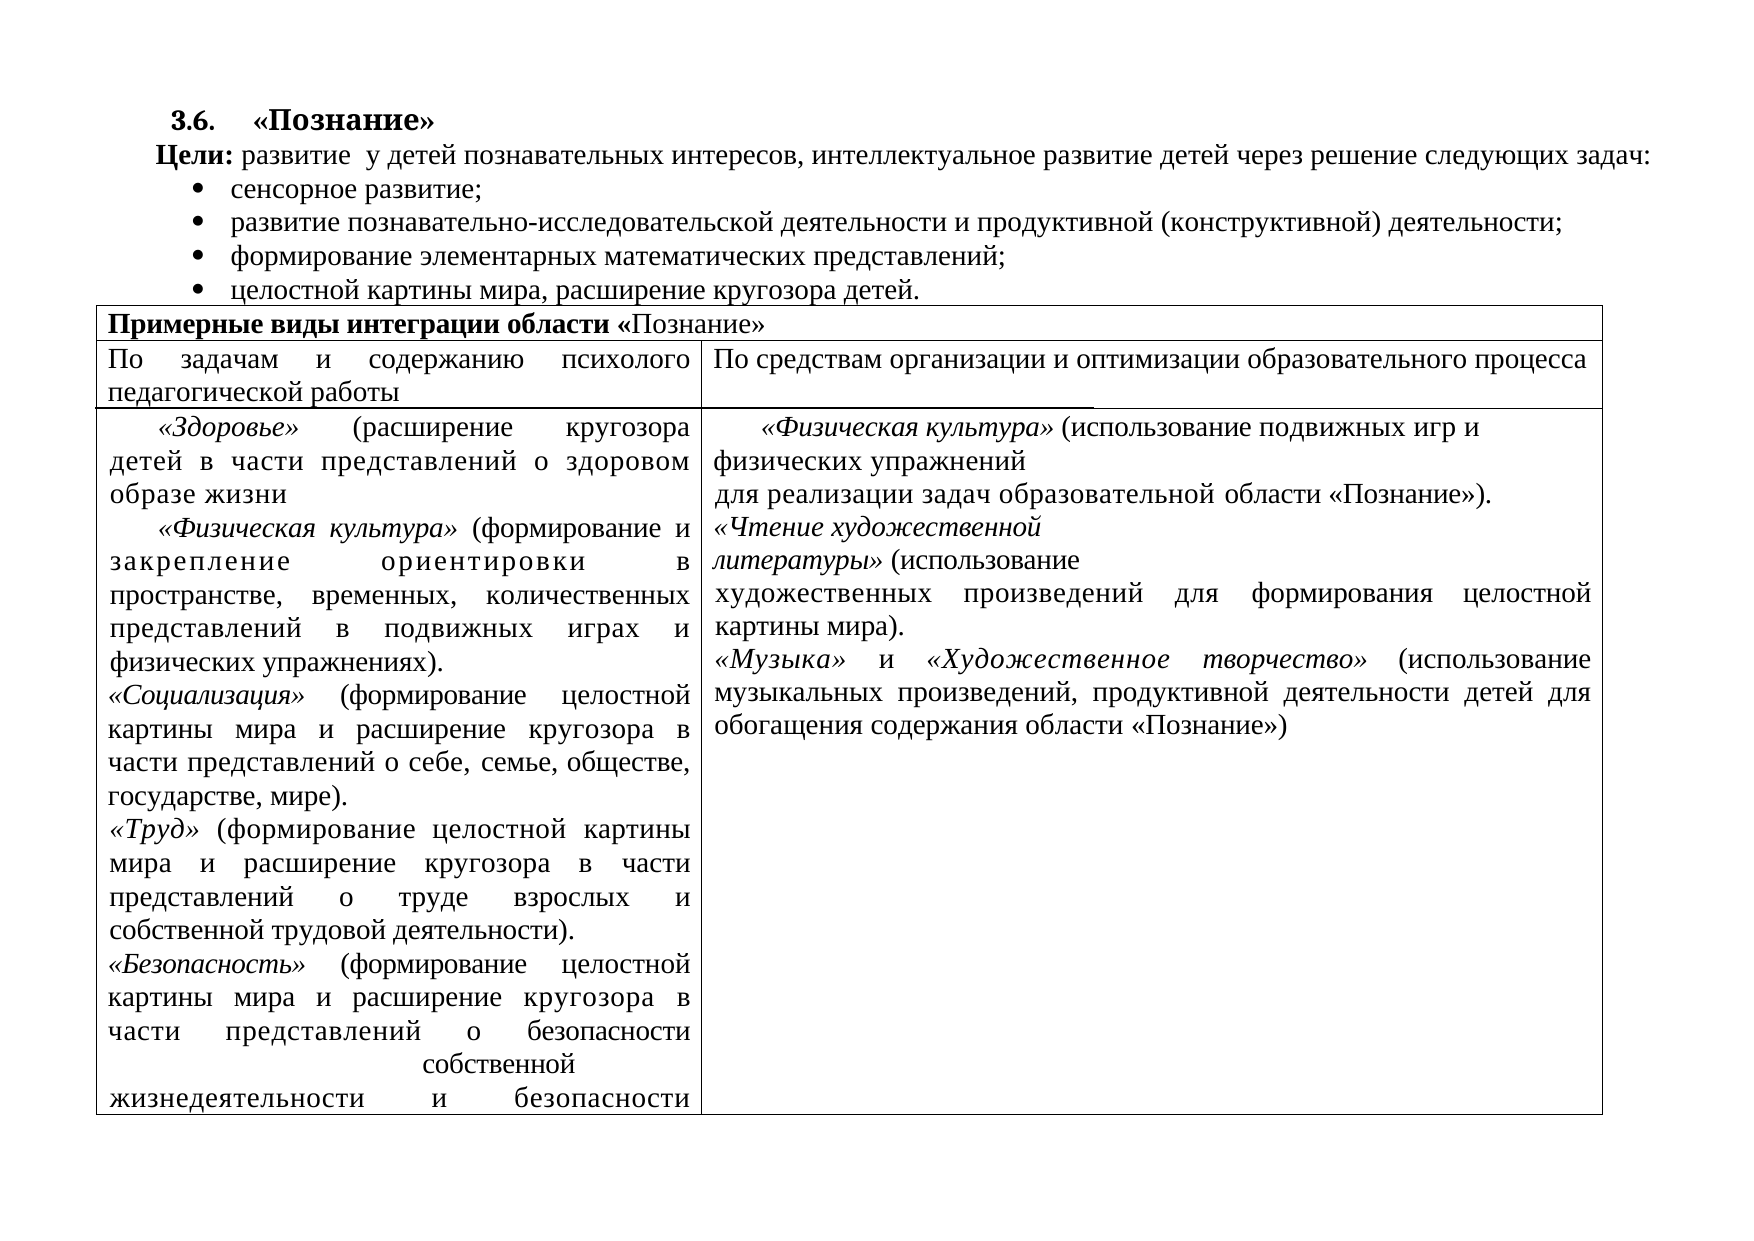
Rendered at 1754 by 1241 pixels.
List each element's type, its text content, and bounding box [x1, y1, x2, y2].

table_cell По средствам организации и оптимизации образовательного процесса [702, 341, 1602, 408]
text Цели: развитие у детей познавательных интересов, интеллектуальное развитие детей через решение следующих задач: [96, 137, 1717, 171]
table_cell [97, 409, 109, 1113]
table_cell По задачам и содержанию психолого педагогической работы [97, 341, 701, 407]
table_header Примерные виды интеграции области «Познание» [97, 306, 1602, 340]
list сенсорное развитие; [193, 171, 1717, 204]
subtitle «Познание» [171, 104, 1717, 137]
list целостной картины мира, расширение кругозора детей. [193, 272, 1717, 305]
list формирование элементарных математических представлений; [193, 238, 1717, 272]
list развитие познавательно-исследовательской деятельности и продуктивной (конструктивной) деятельности; [193, 204, 1717, 238]
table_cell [702, 409, 1602, 1113]
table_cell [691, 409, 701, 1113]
